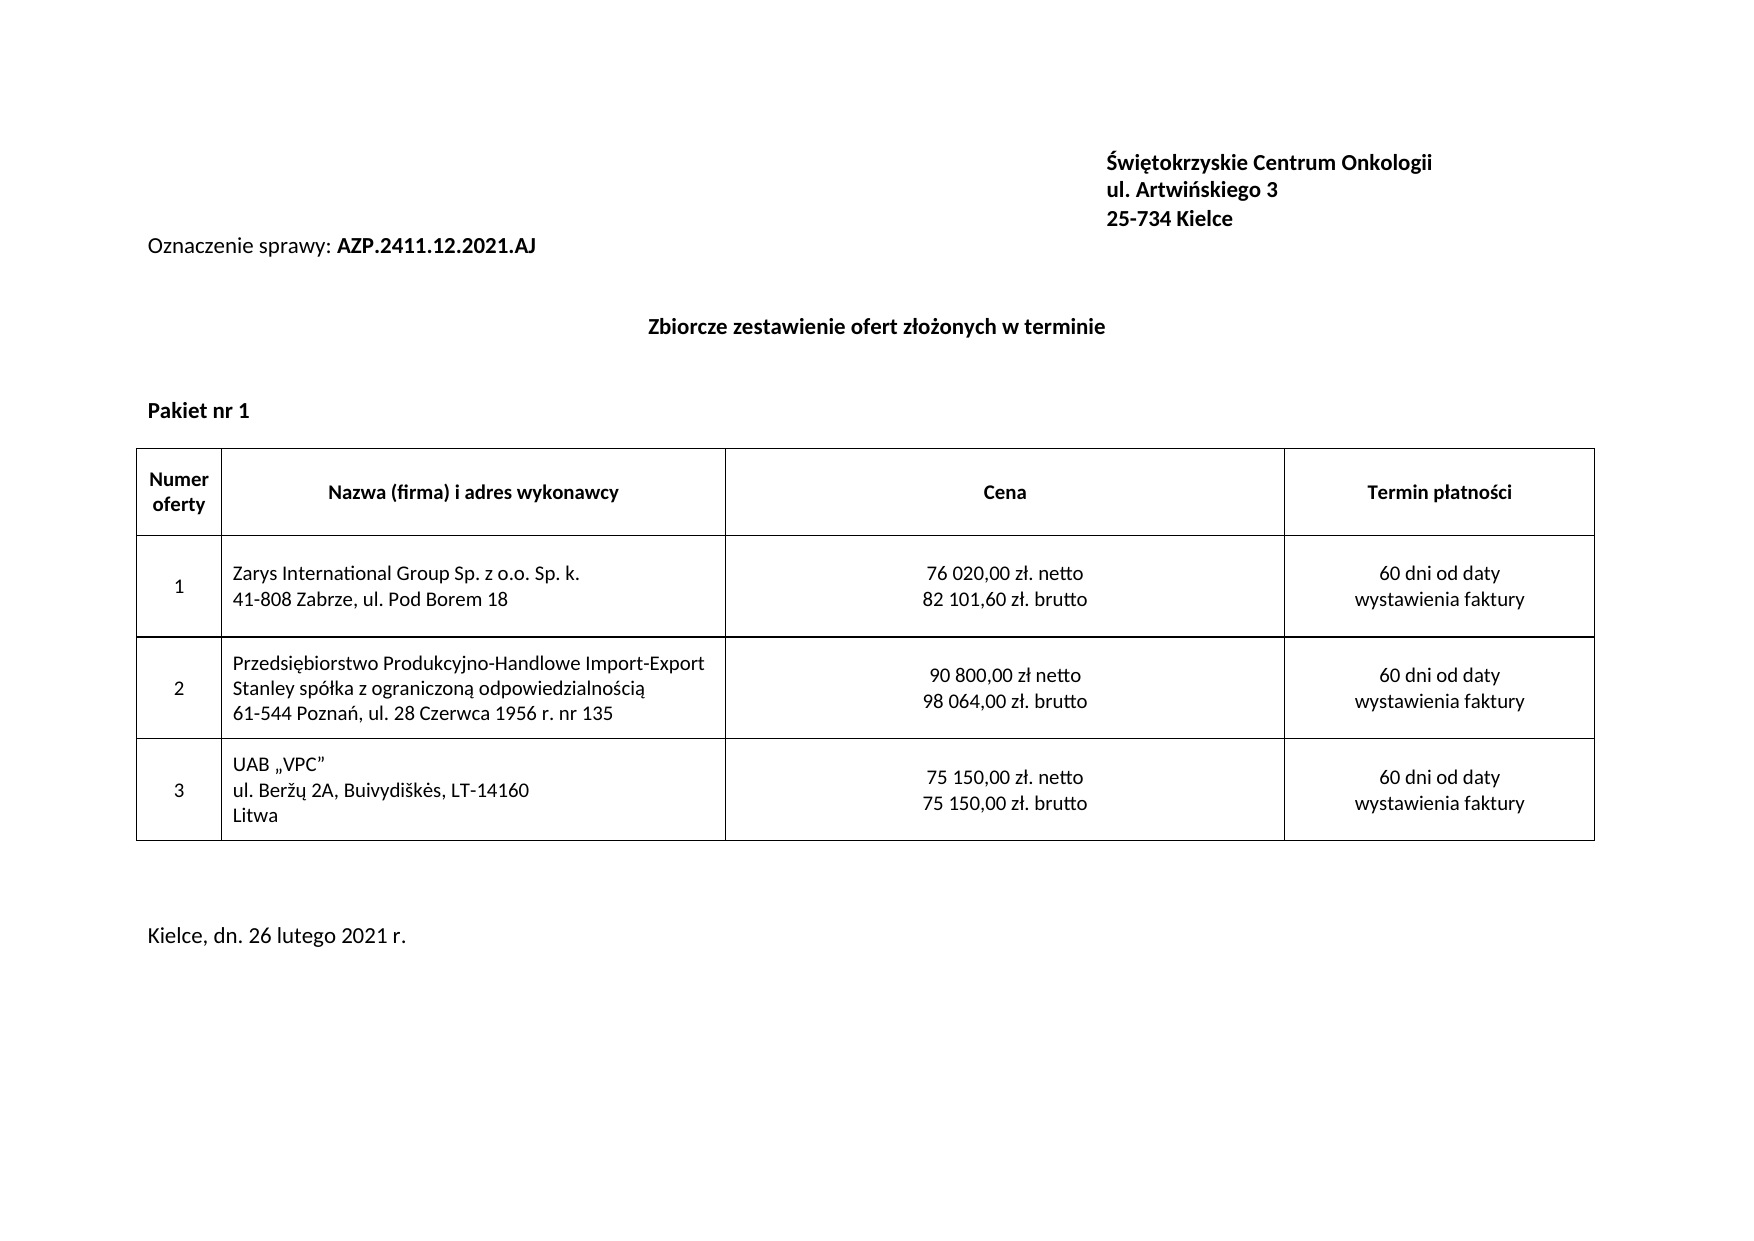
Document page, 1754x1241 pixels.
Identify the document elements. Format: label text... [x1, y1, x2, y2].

text Pakiet nr 1 [148, 396, 1606, 424]
table_header Nazwa (firma) i adres wykonawcy [222, 449, 725, 534]
text Świętokrzyskie Centrum Onkologii [1106, 148, 1606, 176]
table_cell 60 dni od daty wystawienia faktury [1285, 536, 1594, 636]
table_cell 1 [137, 536, 221, 636]
table_cell Przedsiębiorstwo Produkcyjno-Handlowe Import-Export Stanley spółka z ograniczoną odpowiedzialnością 61-544 Poznań, ul. 28 Czerwca 1956 r. nr 135 [222, 638, 725, 738]
table_cell 60 dni od daty wystawienia faktury [1285, 638, 1594, 738]
subtitle Zbiorcze zestawienie ofert złożonych w terminie [148, 312, 1606, 340]
table_header Termin płatności [1285, 449, 1594, 534]
text Oznaczenie sprawy: AZP.2411.12.2021.AJ [148, 232, 1606, 260]
table_cell 75 150,00 zł. netto 75 150,00 zł. brutto [726, 739, 1284, 840]
table_cell 90 800,00 zł netto 98 064,00 zł. brutto [726, 638, 1284, 738]
table_cell UAB „VPC” ul. Beržų 2A, Buivydiškės, LT-14160 Litwa [222, 739, 725, 840]
table_cell 60 dni od daty wystawienia faktury [1285, 739, 1594, 840]
table_cell Zarys International Group Sp. z o.o. Sp. k. 41-808 Zabrze, ul. Pod Borem 18 [222, 536, 725, 636]
text 25-734 Kielce [1106, 204, 1606, 232]
table_header Numer oferty [137, 449, 221, 534]
table_cell 3 [137, 739, 221, 840]
table_cell 76 020,00 zł. netto 82 101,60 zł. brutto [726, 536, 1284, 636]
text ul. Artwińskiego 3 [1106, 176, 1606, 204]
text Kielce, dn. 26 lutego 2021 r. [148, 921, 1606, 949]
table_header Cena [726, 449, 1284, 534]
table_cell 2 [137, 638, 221, 738]
